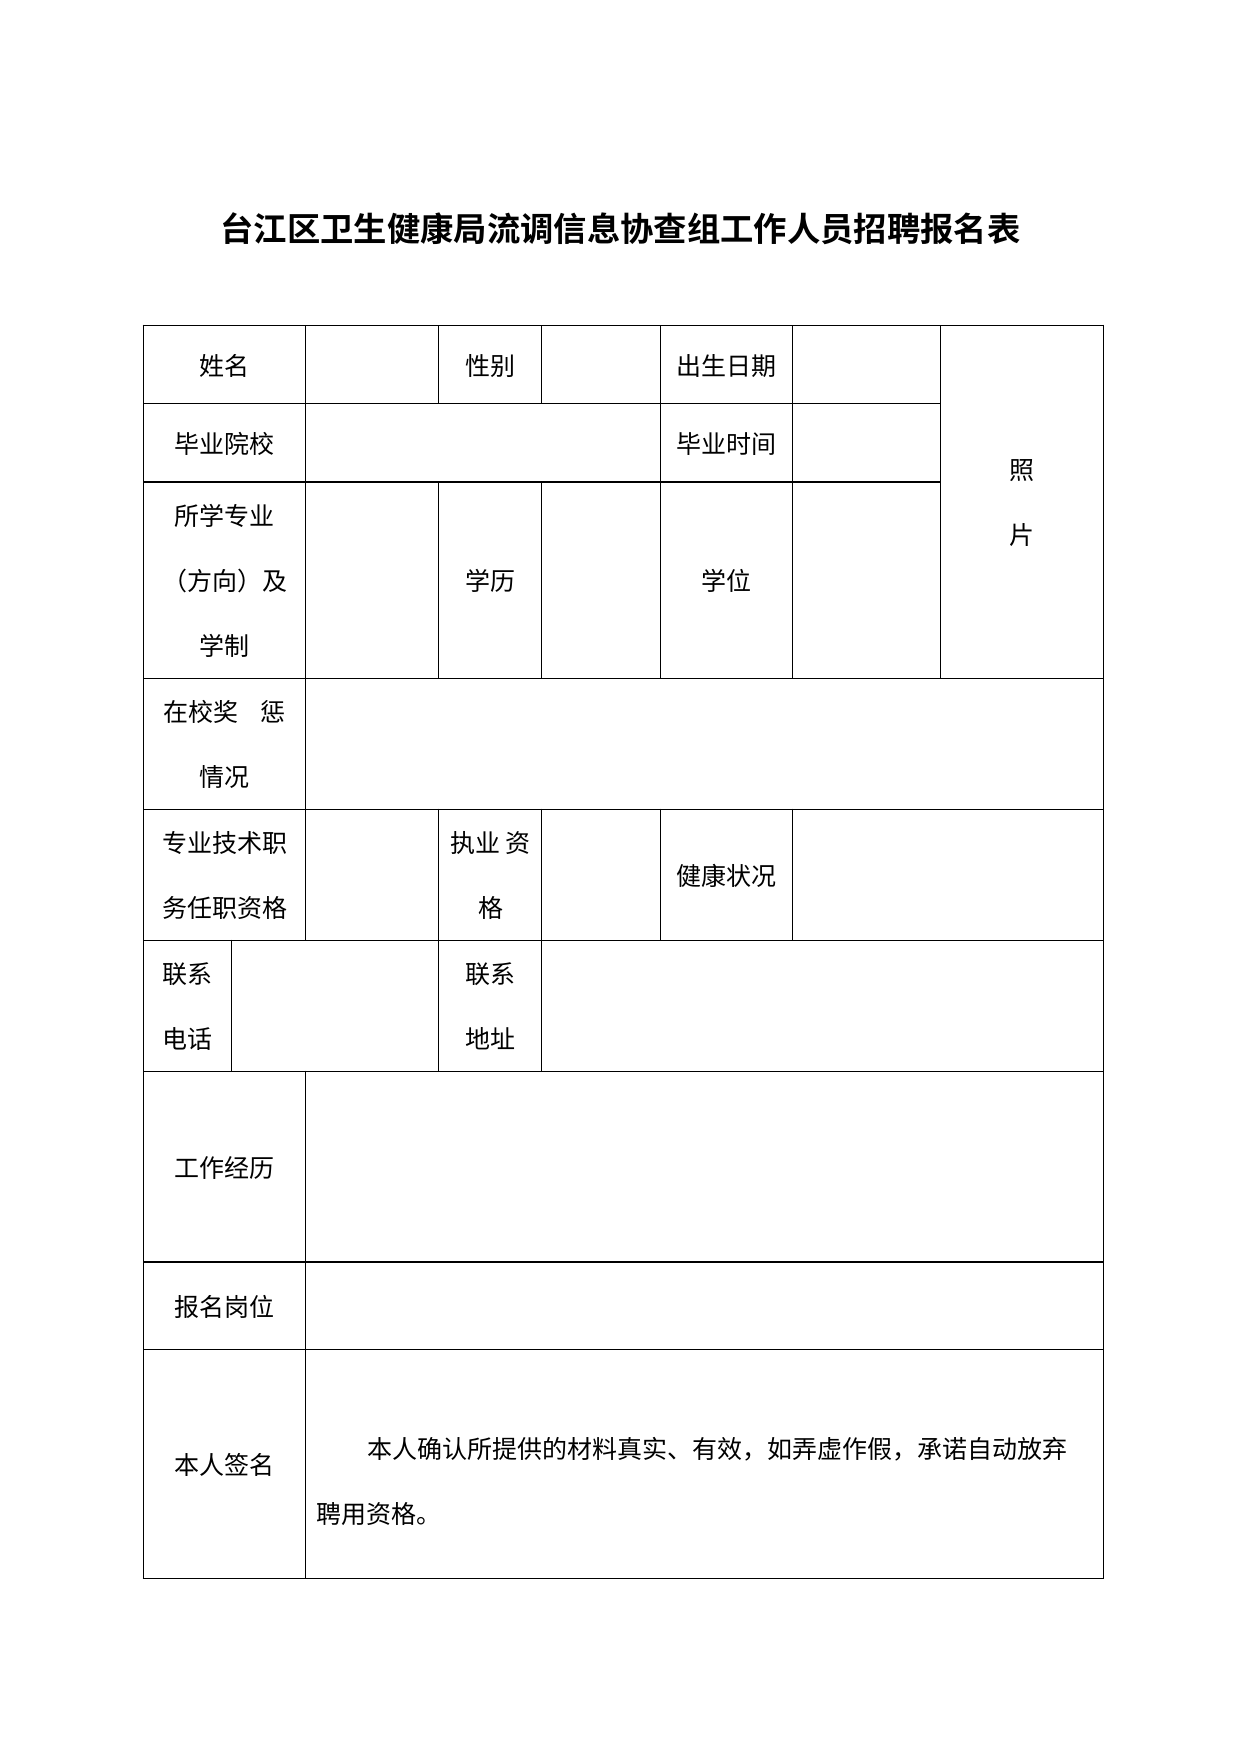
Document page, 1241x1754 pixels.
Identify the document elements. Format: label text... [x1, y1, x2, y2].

table_cell 所学专业（方向）及学制 [144, 483, 305, 677]
table_cell [793, 483, 940, 677]
table_cell [306, 679, 1103, 808]
table_header [306, 326, 438, 403]
table_header 出生日期 [661, 326, 792, 403]
table_header [542, 326, 660, 403]
table_cell 执业 资格 [439, 810, 541, 939]
table_cell 本人签名 [144, 1350, 305, 1578]
table_cell 联系 地址 [439, 941, 541, 1071]
table_cell [306, 483, 438, 677]
table_cell 联系电话 [144, 941, 231, 1071]
table_cell [232, 941, 438, 1071]
table_cell [542, 483, 660, 677]
table_cell [542, 810, 660, 939]
table_cell 健康状况 [661, 810, 792, 939]
table_cell [306, 1263, 1103, 1349]
table_cell 专业技术职务任职资格 [144, 810, 305, 939]
table_cell [542, 941, 1103, 1071]
table_cell [306, 1072, 1103, 1261]
table_cell [306, 810, 438, 939]
table_header 照 片 [941, 326, 1103, 677]
table_cell 毕业院校 [144, 404, 305, 481]
table_header [793, 326, 940, 403]
table_cell 毕业时间 [661, 404, 792, 481]
table_cell 在校奖 惩情况 [144, 679, 305, 808]
table_cell 报名岗位 [144, 1263, 305, 1349]
table_cell [793, 810, 1103, 939]
table_cell 学历 [439, 483, 541, 677]
table_header 姓名 [144, 326, 305, 403]
table_header 性别 [439, 326, 541, 403]
table_cell [306, 404, 660, 481]
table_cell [306, 1350, 1103, 1578]
table_cell [793, 404, 940, 481]
text 台江区卫生健康局流调信息协查组工作人员招聘报名表 [187, 194, 1053, 259]
table_cell 学位 [661, 483, 792, 677]
table_cell 工作经历 [144, 1072, 305, 1261]
